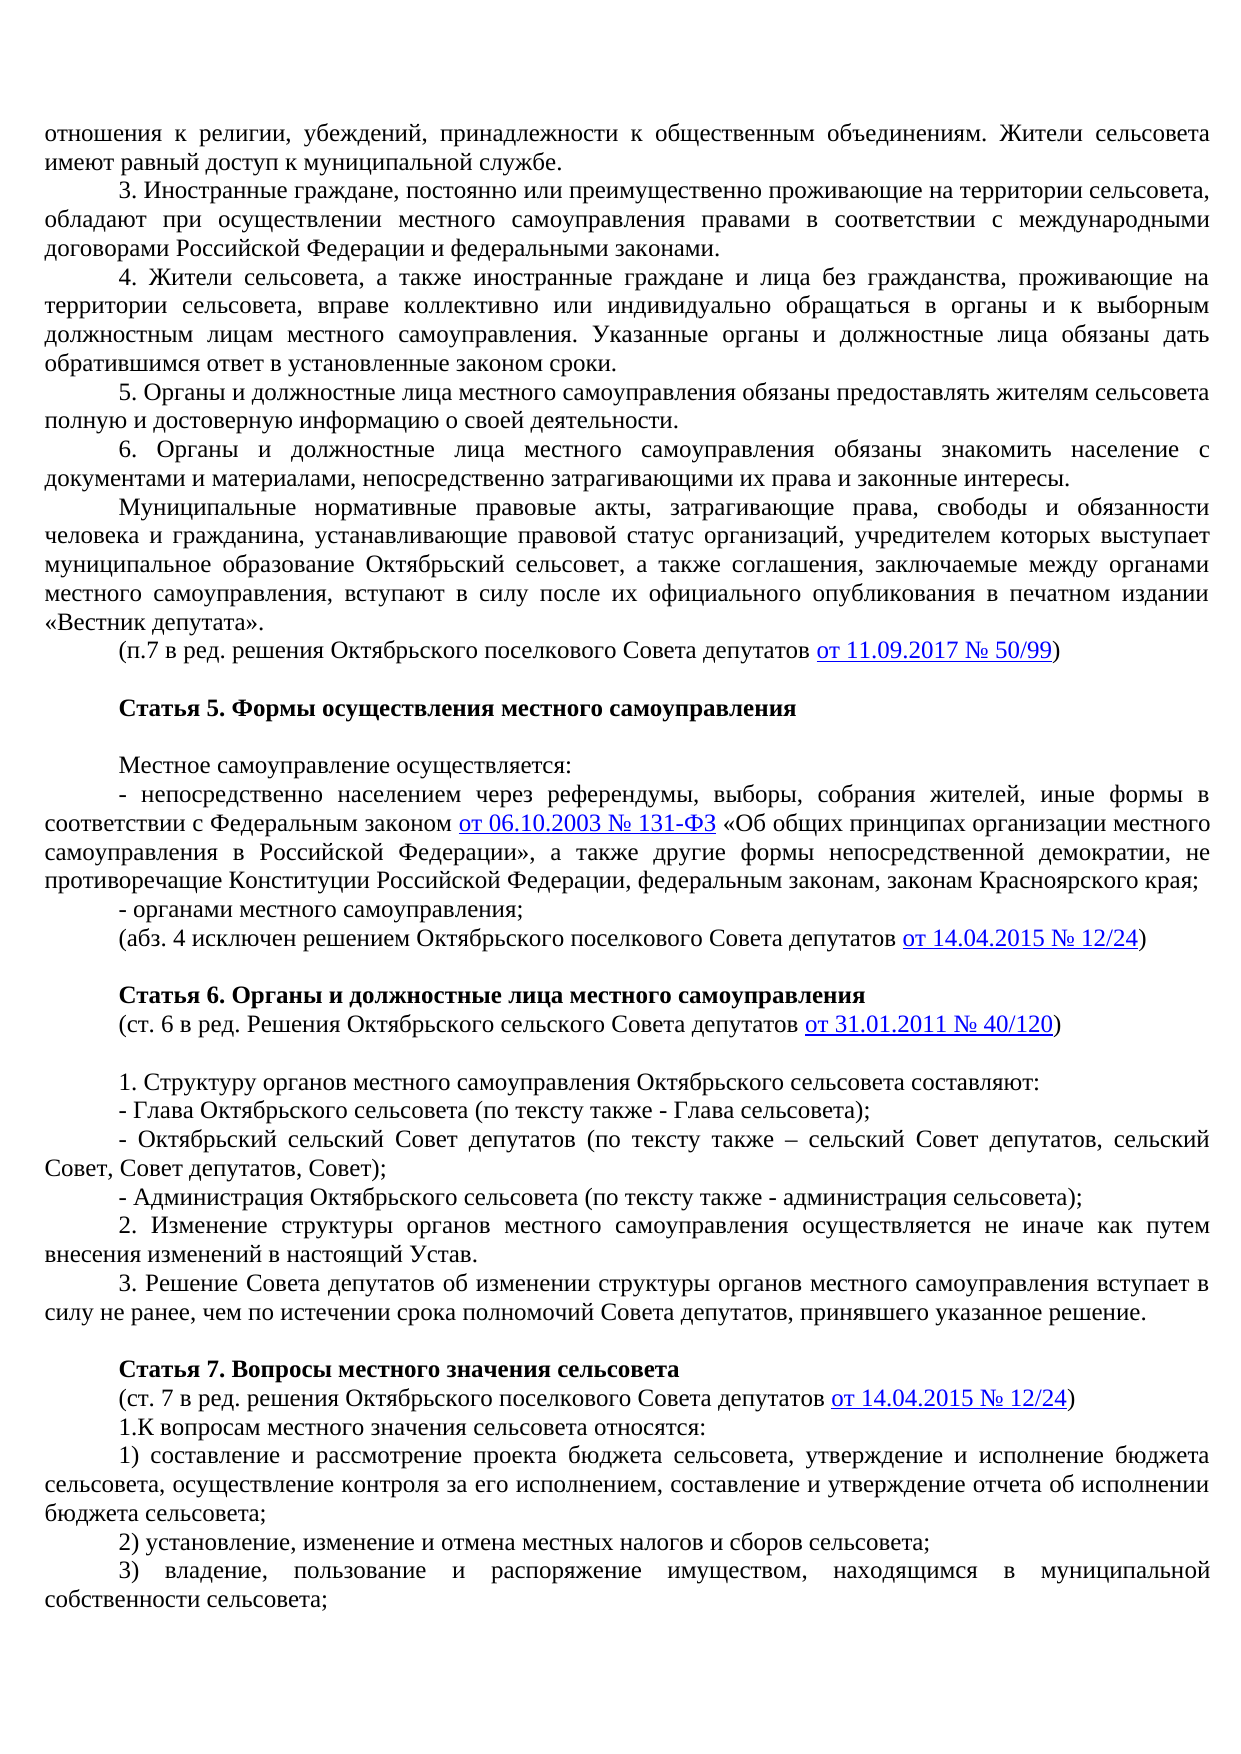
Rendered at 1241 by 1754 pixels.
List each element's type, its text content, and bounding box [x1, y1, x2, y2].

text (ст. 7 в ред. решения Октябрьского поселкового Совета депутатов от 14.04.2015 № 12/24) [44, 1383, 1211, 1412]
text (абз. 4 исключен решением Октябрьского поселкового Совета депутатов от 14.04.2015 № 12/24) [44, 923, 1211, 952]
text 2) установление, изменение и отмена местных налогов и сборов сельсовета; [44, 1527, 1211, 1556]
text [44, 118, 1211, 176]
text Статья 5. Формы осуществления местного самоуправления [44, 693, 1211, 722]
text 5. Органы и должностные лица местного самоуправления обязаны предоставлять жителям сельсовета полную и достоверную информацию о своей деятельности. [44, 377, 1211, 434]
text 3) владение, пользование и распоряжение имуществом, находящимся в муниципальной собственности сельсовета; [44, 1556, 1211, 1613]
text Статья 7. Вопросы местного значения сельсовета [44, 1354, 1211, 1383]
text 4. Жители сельсовета, а также иностранные граждане и лица без гражданства, проживающие на территории сельсовета, вправе коллективно или индивидуально обращаться в органы и к выборным должностным лицам местного самоуправления. Указанные органы и должностные лица обязаны дать обратившимся ответ в установленные законом сроки. [44, 262, 1211, 377]
text Статья 6. Органы и должностные лица местного самоуправления [44, 981, 1211, 1009]
text 6. Органы и должностные лица местного самоуправления обязаны знакомить население с документами и материалами, непосредственно затрагивающими их права и законные интересы. [44, 434, 1211, 492]
text (ст. 6 в ред. Решения Октябрьского сельского Совета депутатов от 31.01.2011 № 40/120) [44, 1009, 1211, 1038]
text 1. Структуру органов местного самоуправления Октябрьского сельсовета составляют: [44, 1067, 1211, 1096]
text 1.К вопросам местного значения сельсовета относятся: [44, 1412, 1211, 1441]
text - Глава Октябрьского сельсовета (по тексту также - Глава сельсовета); [44, 1096, 1211, 1124]
text - Администрация Октябрьского сельсовета (по тексту также - администрация сельсовета); [44, 1182, 1211, 1211]
text 3. Иностранные граждане, постоянно или преимущественно проживающие на территории сельсовета, обладают при осуществлении местного самоуправления правами в соответствии с международными договорами Российской Федерации и федеральными законами. [44, 176, 1211, 262]
text - непосредственно населением через референдумы, выборы, собрания жителей, иные формы в соответствии с Федеральным законом от 06.10.2003 № 131-ФЗ «Об общих принципах организации местного самоуправления в Российской Федерации», а также другие формы непосредственной демократии, не противоречащие Конституции Российской Федерации, федеральным законам, законам Красноярского края; [44, 779, 1211, 894]
text 1) составление и рассмотрение проекта бюджета сельсовета, утверждение и исполнение бюджета сельсовета, осуществление контроля за его исполнением, составление и утверждение отчета об исполнении бюджета сельсовета; [44, 1441, 1211, 1527]
text 2. Изменение структуры органов местного самоуправления осуществляется не иначе как путем внесения изменений в настоящий Устав. [44, 1211, 1211, 1268]
text - органами местного самоуправления; [44, 894, 1211, 923]
text Муниципальные нормативные правовые акты, затрагивающие права, свободы и обязанности человека и гражданина, устанавливающие правовой статус организаций, учредителем которых выступает муниципальное образование Октябрьский сельсовет, а также соглашения, заключаемые между органами местного самоуправления, вступают в силу после их официального опубликования в печатном издании «Вестник депутата». [44, 492, 1211, 636]
text (п.7 в ред. решения Октябрьского поселкового Совета депутатов от 11.09.2017 № 50/99) [44, 636, 1211, 664]
text Местное самоуправление осуществляется: [44, 751, 1211, 779]
text 3. Решение Совета депутатов об изменении структуры органов местного самоуправления вступает в силу не ранее, чем по истечении срока полномочий Совета депутатов, принявшего указанное решение. [44, 1268, 1211, 1326]
text - Октябрьский сельский Совет депутатов (по тексту также – сельский Совет депутатов, сельский Совет, Совет депутатов, Совет); [44, 1124, 1211, 1182]
